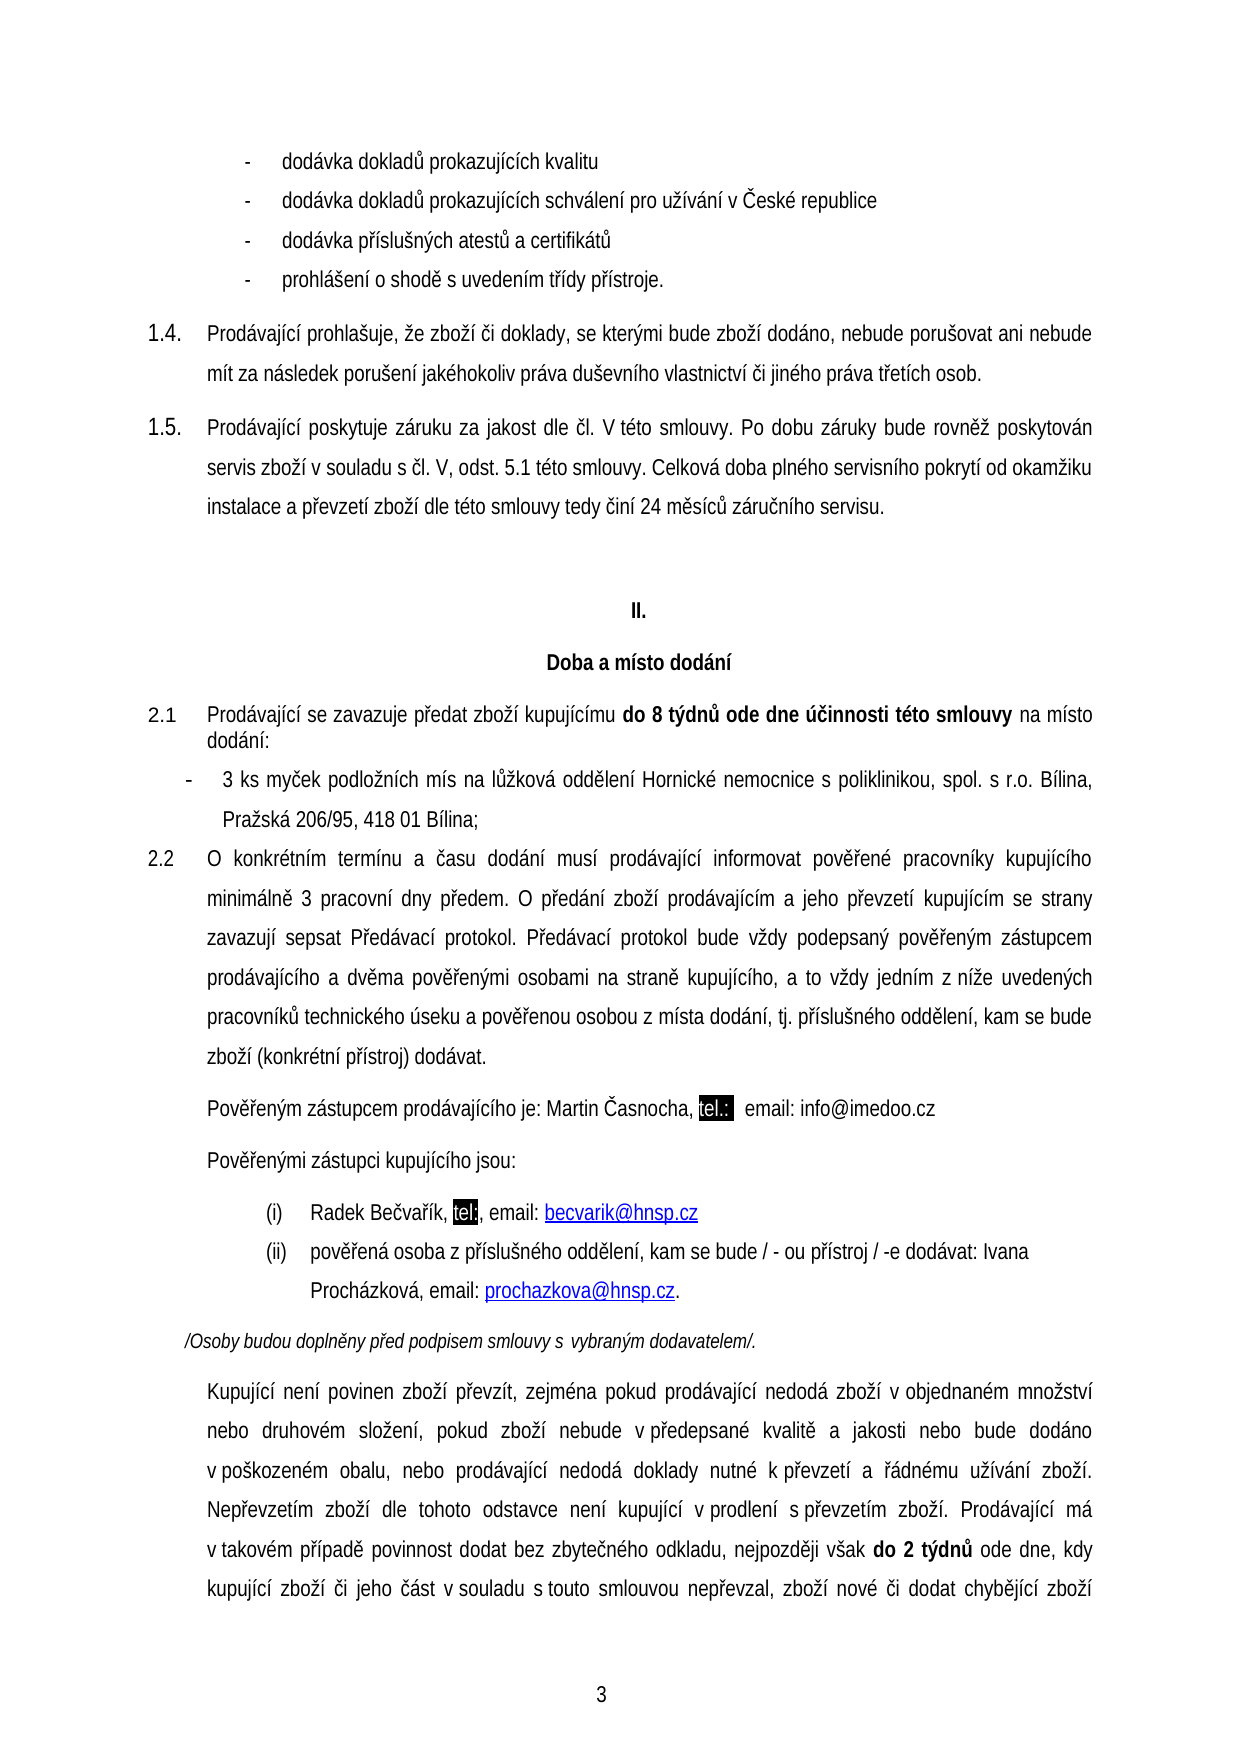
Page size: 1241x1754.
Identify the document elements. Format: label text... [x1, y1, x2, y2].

text II. [185, 597, 1092, 623]
list Prodávající se zavazuje předat zboží kupujícímu do 8 týdnů ode dne účinnosti této smlouvy na místo dodání: [148, 701, 1092, 754]
text /Osoby budou doplněny před podpisem smlouvy s vybraným dodavatelem/. [185, 1329, 1092, 1353]
text Pověřeným zástupcem prodávajícího je: Martin Časnocha, tel.: email: info@imedoo.cz [207, 1094, 1092, 1121]
list pověřená osoba z příslušného oddělení, kam se bude / - ou přístroj / -e dodávat: Ivana Procházková, email: prochazkova@hnsp.cz. [266, 1238, 1092, 1304]
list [207, 1378, 1092, 1602]
list prohlášení o shodě s uvedením třídy přístroje. [244, 266, 1092, 292]
text Pověřenými zástupci kupujícího jsou: [207, 1147, 1092, 1173]
subtitle Doba a místo dodání [185, 649, 1092, 675]
list dodávka dokladů prokazujících kvalitu [244, 148, 1092, 174]
list O konkrétním termínu a času dodání musí prodávající informovat pověřené pracovníky kupujícího minimálně 3 pracovní dny předem. O předání zboží prodávajícím a jeho převzetí kupujícím se strany zavazují sepsat Předávací protokol. Předávací protokol bude vždy podepsaný pověřeným zástupcem prodávajícího a dvěma pověřenými osobami na straně kupujícího, a to vždy jedním z níže uvedených pracovníků technického úseku a pověřenou osobou z místa dodání, tj. příslušného oddělení, kam se bude zboží (konkrétní přístroj) dodávat. [148, 845, 1092, 1069]
list Prodávající prohlašuje, že zboží či doklady, se kterými bude zboží dodáno, nebude porušovat ani nebude mít za následek porušení jakéhokoliv práva duševního vlastnictví či jiného práva třetích osob. [148, 318, 1092, 386]
list dodávka dokladů prokazujících schválení pro užívání v České republice [244, 187, 1092, 213]
list dodávka příslušných atestů a certifikátů [244, 227, 1092, 253]
list 3 ks myček podložních mís na lůžková oddělení Hornické nemocnice s poliklinikou, spol. s r.o. Bílina, Pražská 206/95, 418 01 Bílina; [185, 766, 1092, 832]
list Radek Bečvařík, tel:, email: becvarik@hnsp.cz [266, 1198, 1092, 1225]
list Prodávající poskytuje záruku za jakost dle čl. V této smlouvy. Po dobu záruky bude rovněž poskytován servis zboží v souladu s čl. V, odst. 5.1 této smlouvy. Celková doba plného servisního pokrytí od okamžiku instalace a převzetí zboží dle této smlouvy tedy činí 24 měsíců záručního servisu. [148, 412, 1092, 519]
